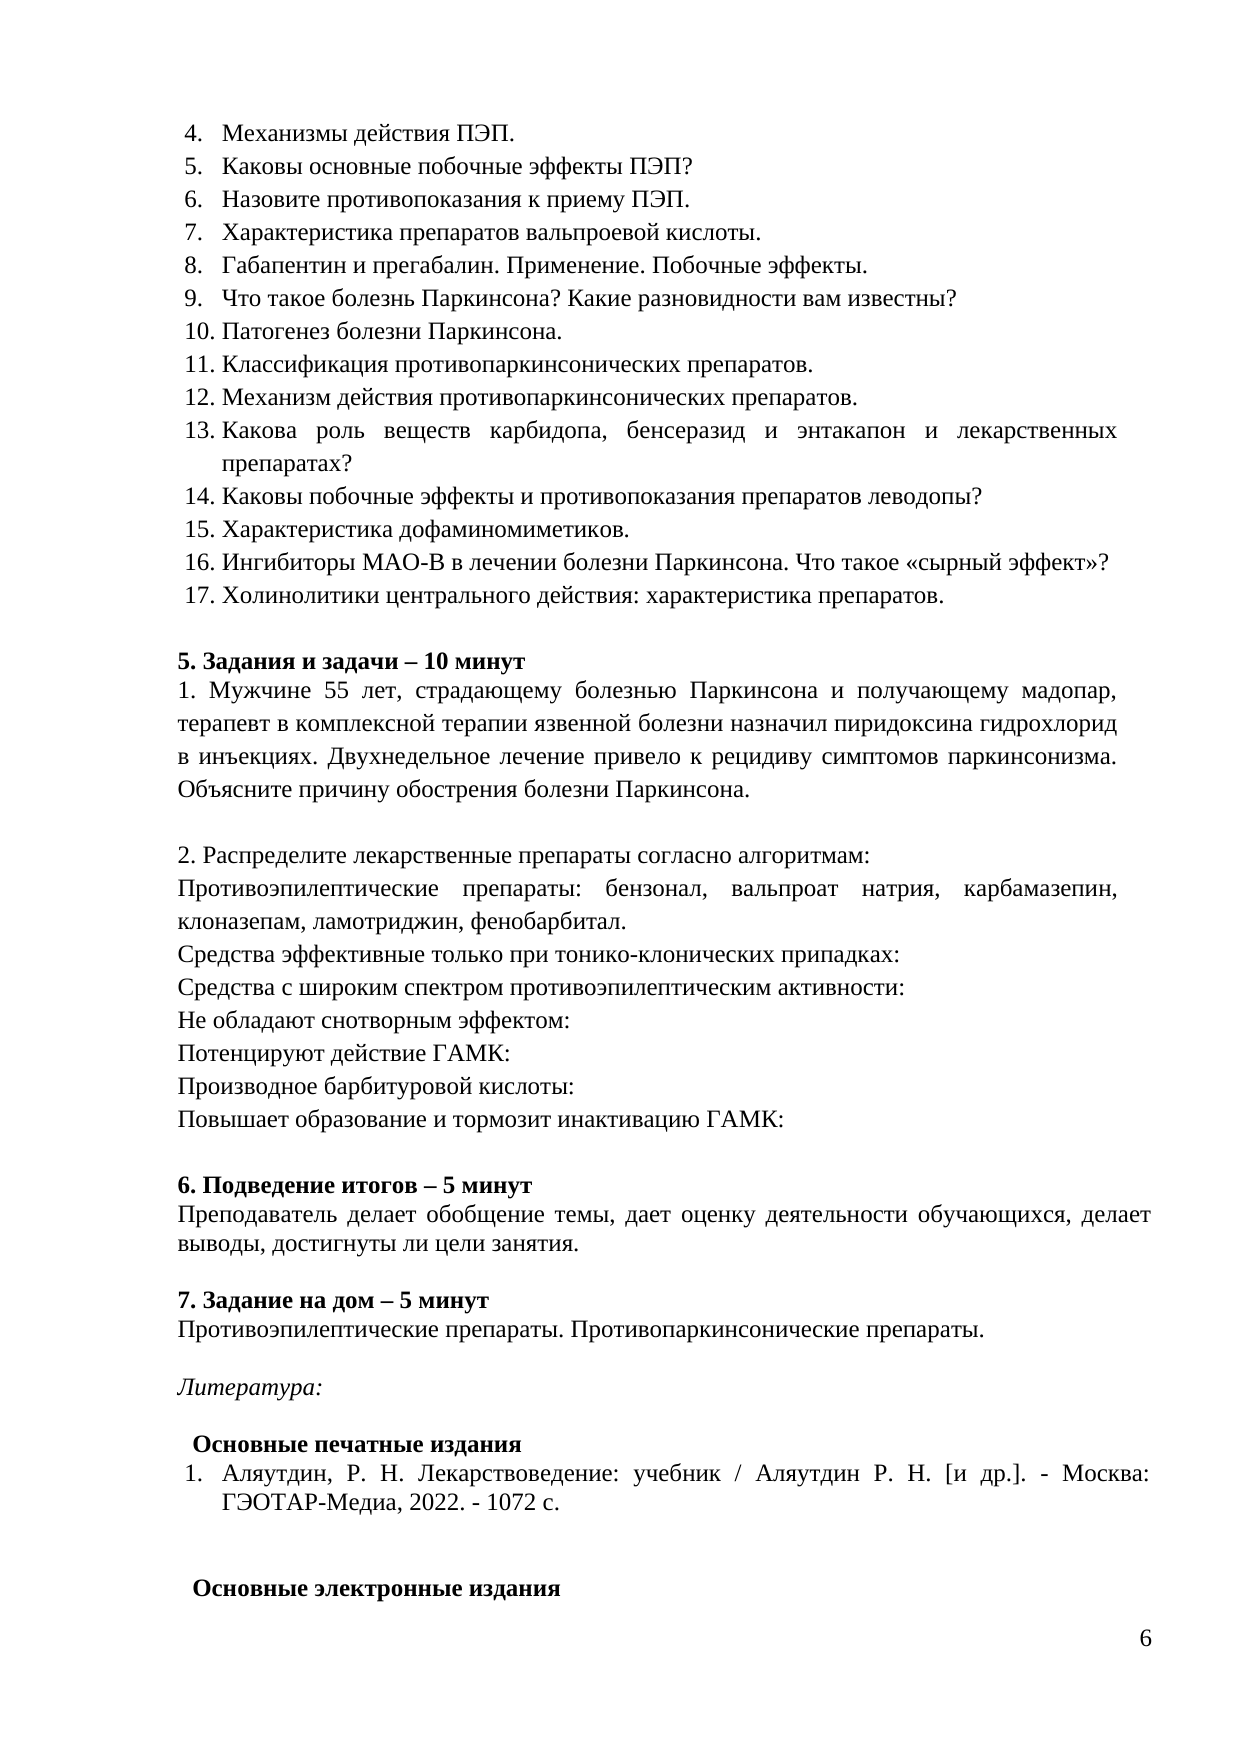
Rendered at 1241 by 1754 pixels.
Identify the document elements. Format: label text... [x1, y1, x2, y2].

list Классификация противопаркинсонических препаратов. [184, 349, 1118, 378]
list Назовите противопоказания к приему ПЭП. [184, 184, 1118, 213]
list Характеристика препаратов вальпроевой кислоты. [184, 217, 1118, 246]
text 7. Задание на дом – 5 минут [177, 1286, 1118, 1314]
text Противоэпилептические препараты: бензонал, вальпроат натрия, карбамазепин, клоназепам, ламотриджин, фенобарбитал. [177, 873, 1118, 935]
list Что такое болезнь Паркинсона? Какие разновидности вам известны? [184, 283, 1118, 312]
list Каковы побочные эффекты и противопоказания препаратов леводопы? [184, 481, 1118, 510]
list Механизмы действия ПЭП. [184, 118, 1118, 147]
text Литература: [177, 1372, 1152, 1401]
text Повышает образование и тормозит инактивацию ГАМК: [177, 1104, 1118, 1133]
text 6. Подведение итогов – 5 минут [177, 1171, 1118, 1199]
list Каковы основные побочные эффекты ПЭП? [184, 151, 1118, 180]
text Средства эффективные только при тонико-клонических припадках: [177, 939, 1118, 968]
list Аляутдин, Р. Н. Лекарствоведение: учебник / Аляутдин Р. Н. [и др.]. - Москва: ГЭОТАР-Медиа, 2022. - 1072 с. [184, 1458, 1152, 1516]
text Не обладают снотворным эффектом: [177, 1005, 1118, 1034]
text Преподаватель делает обобщение темы, дает оценку деятельности обучающихся, делает выводы, достигнуты ли цели занятия. [177, 1199, 1152, 1257]
text Производное барбитуровой кислоты: [177, 1071, 1118, 1100]
text Средства с широким спектром противоэпилептическим активности: [177, 972, 1118, 1001]
list Габапентин и прегабалин. Применение. Побочные эффекты. [184, 250, 1118, 279]
list Холинолитики центрального действия: характеристика препаратов. [184, 580, 1118, 609]
text 1. Мужчине 55 лет, страдающему болезнью Паркинсона и получающему мадопар, терапевт в комплексной терапии язвенной болезни назначил пиридоксина гидрохлорид в инъекциях. Двухнедельное лечение привело к рецидиву симптомов паркинсонизма. Объясните причину обострения болезни Паркинсона. [177, 675, 1118, 803]
text 2. Распределите лекарственные препараты согласно алгоритмам: [177, 840, 1118, 869]
text 5. Задания и задачи – 10 минут [177, 646, 1118, 675]
text Основные электронные издания [192, 1573, 1152, 1602]
list Характеристика дофаминомиметиков. [184, 514, 1118, 543]
list Патогенез болезни Паркинсона. [184, 316, 1118, 345]
text Противоэпилептические препараты. Противопаркинсонические препараты. [177, 1314, 1118, 1343]
list Какова роль веществ карбидопа, бенсеразид и энтакапон и лекарственных препаратах? [184, 415, 1118, 477]
list Механизм действия противопаркинсонических препаратов. [184, 382, 1118, 411]
text Основные печатные издания [192, 1429, 1152, 1458]
text Потенцируют действие ГАМК: [177, 1038, 1118, 1067]
list Ингибиторы МАО-В в лечении болезни Паркинсона. Что такое «сырный эффект»? [184, 547, 1118, 576]
